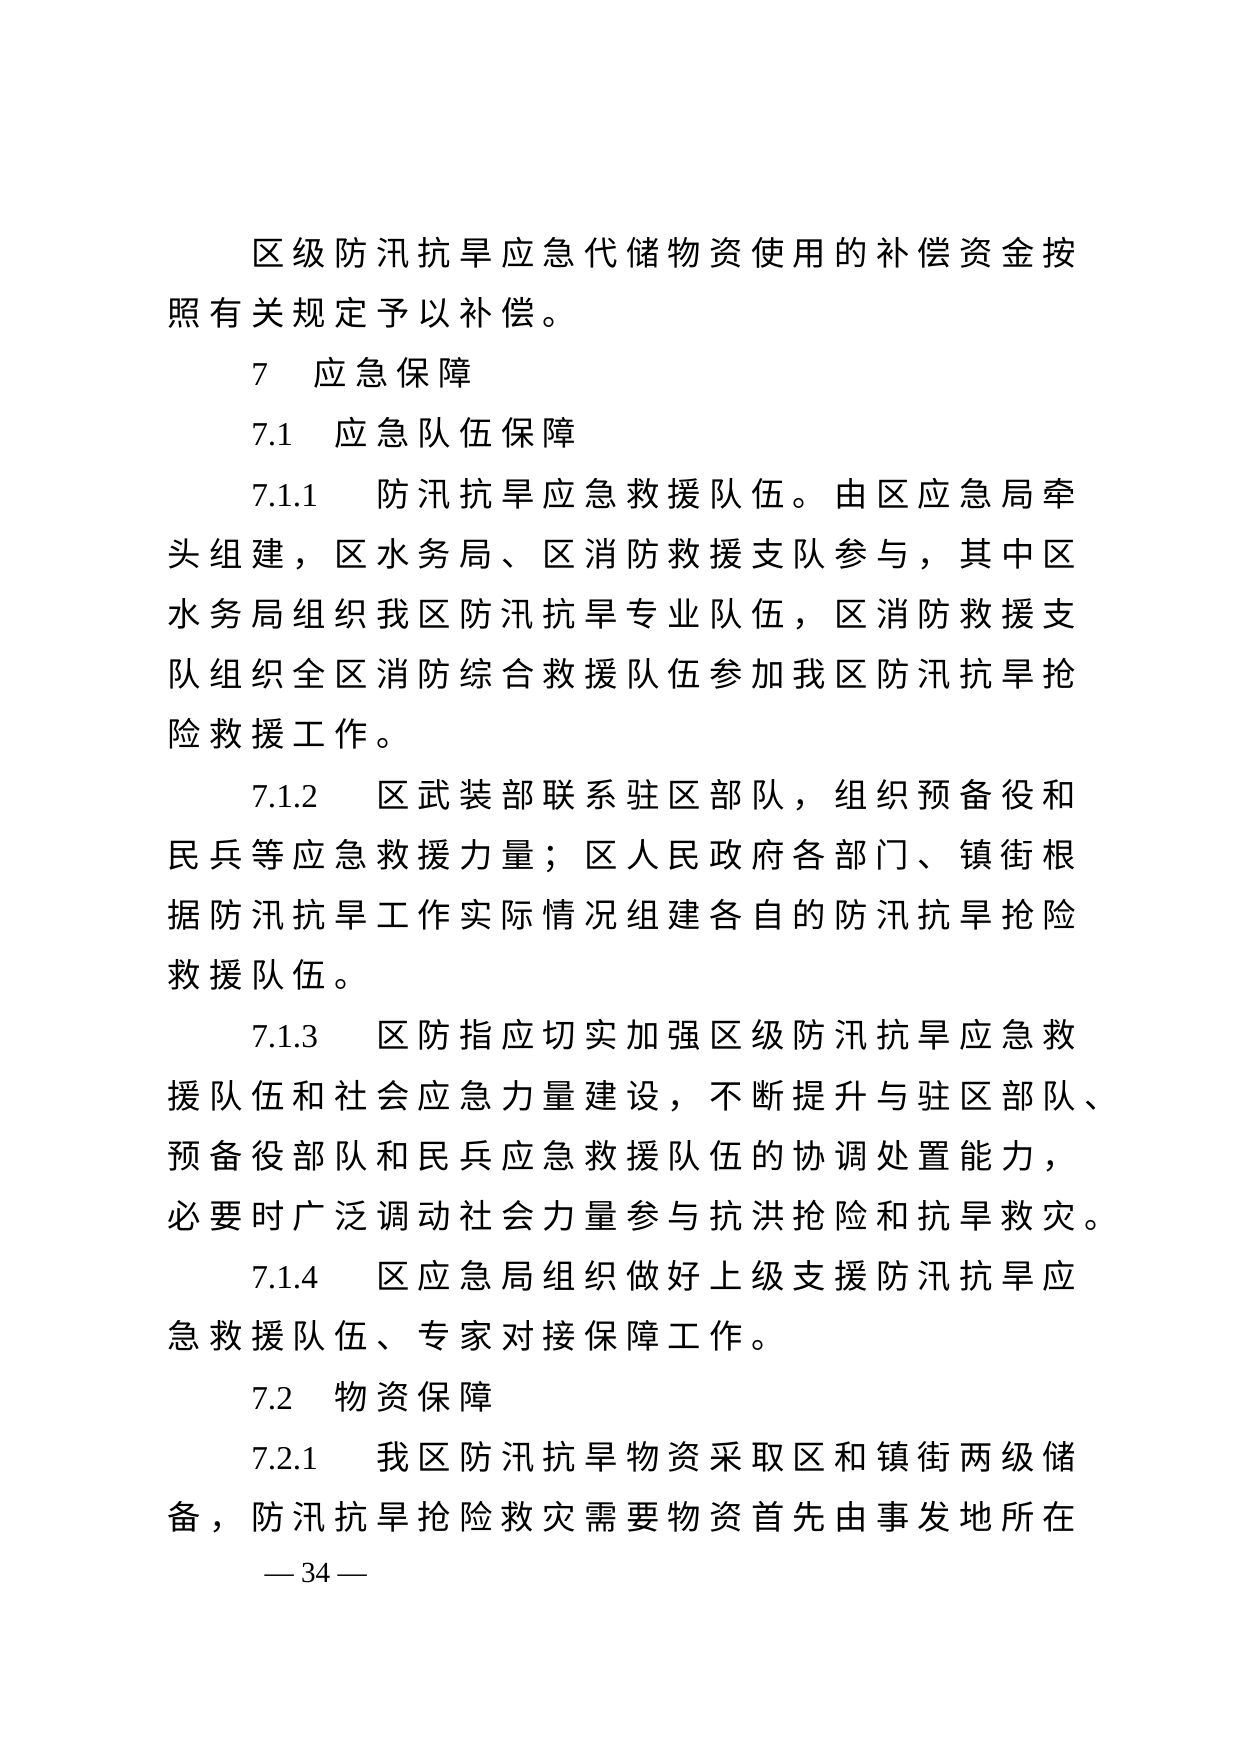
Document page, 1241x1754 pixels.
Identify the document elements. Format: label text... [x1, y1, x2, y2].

subtitle 7.2 物资保障 [168, 1364, 1084, 1425]
text 7.1.1 防汛抗旱应急救援队伍。由区应急局牵头组建，区水务局、区消防救援支队参与，其中区水务局组织我区防汛抗旱专业队伍，区消防救援支队组织全区消防综合救援队伍参加我区防汛抗旱抢险救援工作。 [168, 461, 1084, 762]
text 7.1.2 区武装部联系驻区部队，组织预备役和民兵等应急救援力量；区人民政府各部门、镇街根据防汛抗旱工作实际情况组建各自的防汛抗旱抢险救援队伍。 [168, 762, 1084, 1003]
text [168, 1425, 1084, 1545]
subtitle 7.1 应急队伍保障 [168, 401, 1084, 461]
text 区级防汛抗旱应急代储物资使用的补偿资金按照有关规定予以补偿。 [168, 221, 1084, 341]
text 7.1.4 区应急局组织做好上级支援防汛抗旱应急救援队伍、专家对接保障工作。 [168, 1244, 1084, 1364]
text 7 应急保障 [168, 341, 1084, 401]
text 7.1.3 区防指应切实加强区级防汛抗旱应急救援队伍和社会应急力量建设，不断提升与驻区部队、预备役部队和民兵应急救援队伍的协调处置能力，必要时广泛调动社会力量参与抗洪抢险和抗旱救灾。 [168, 1003, 1084, 1244]
